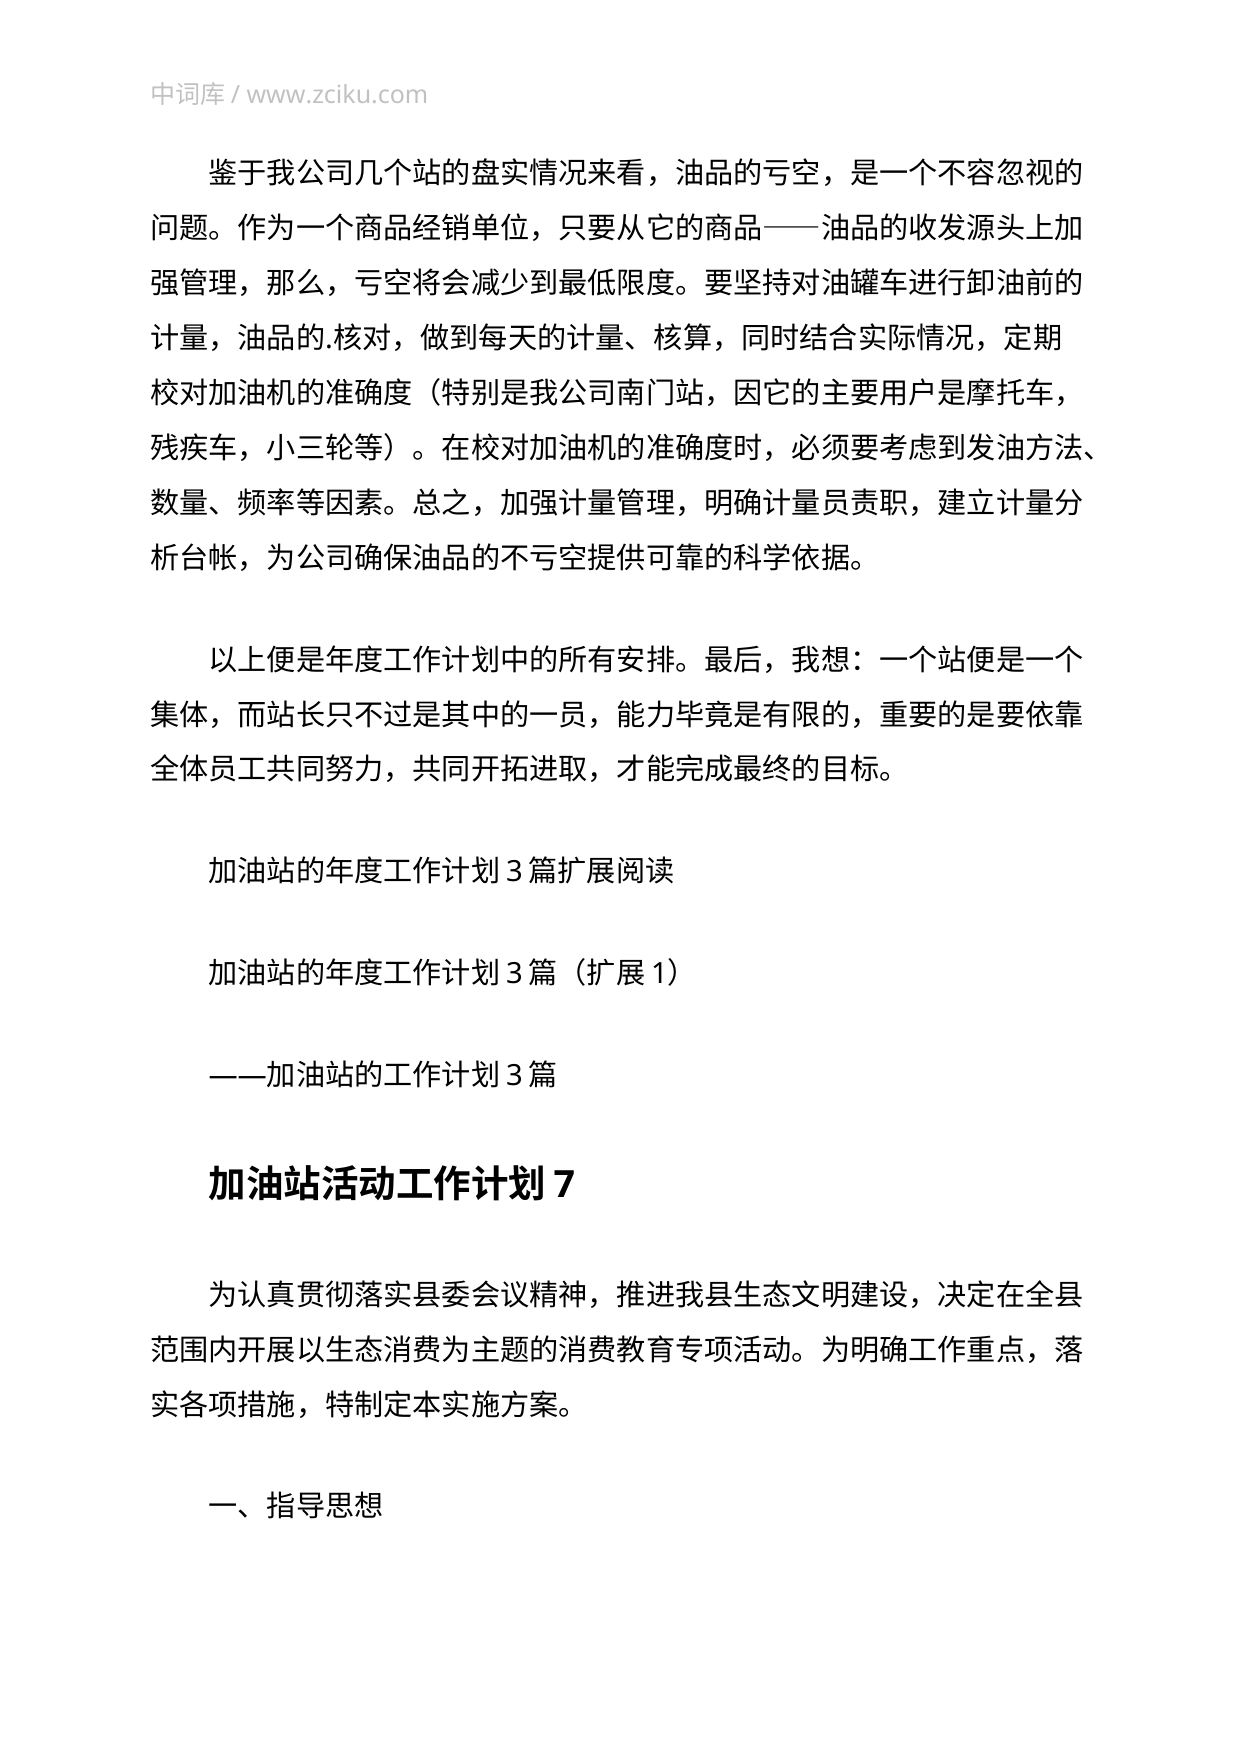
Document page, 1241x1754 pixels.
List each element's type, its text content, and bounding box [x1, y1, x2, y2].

text 为认真贯彻落实县委会议精神，推进我县生态文明建设，决定在全县范围内开展以生态消费为主题的消费教育专项活动。为明确工作重点，落实各项措施，特制定本实施方案。 [150, 1271, 1090, 1423]
text 以上便是年度工作计划中的所有安排。最后，我想：一个站便是一个集体，而站长只不过是其中的一员，能力毕竟是有限的，重要的是要依靠全体员工共同努力，共同开拓进取，才能完成最终的目标。 [150, 636, 1090, 788]
text 鉴于我公司几个站的盘实情况来看，油品的亏空，是一个不容忽视的问题。作为一个商品经销单位，只要从它的商品——油品的收发源头上加强管理，那么，亏空将会减少到最低限度。要坚持对油罐车进行卸油前的计量，油品的.核对，做到每天的计量、核算，同时结合实际情况，定期校对加油机的准确度（特别是我公司南门站，因它的主要用户是摩托车，残疾车，小三轮等）。在校对加油机的准确度时，必须要考虑到发油方法、数量、频率等因素。总之，加强计量管理，明确计量员责职，建立计量分析台帐，为公司确保油品的不亏空提供可靠的科学依据。 [150, 150, 1090, 577]
text 加油站的年度工作计划3篇（扩展1） [150, 950, 1090, 992]
text 一、指导思想 [150, 1483, 1090, 1525]
text 加油站活动工作计划7 [150, 1154, 1090, 1208]
text ——加油站的工作计划3篇 [150, 1052, 1090, 1094]
text 加油站的年度工作计划3篇扩展阅读 [150, 848, 1090, 890]
